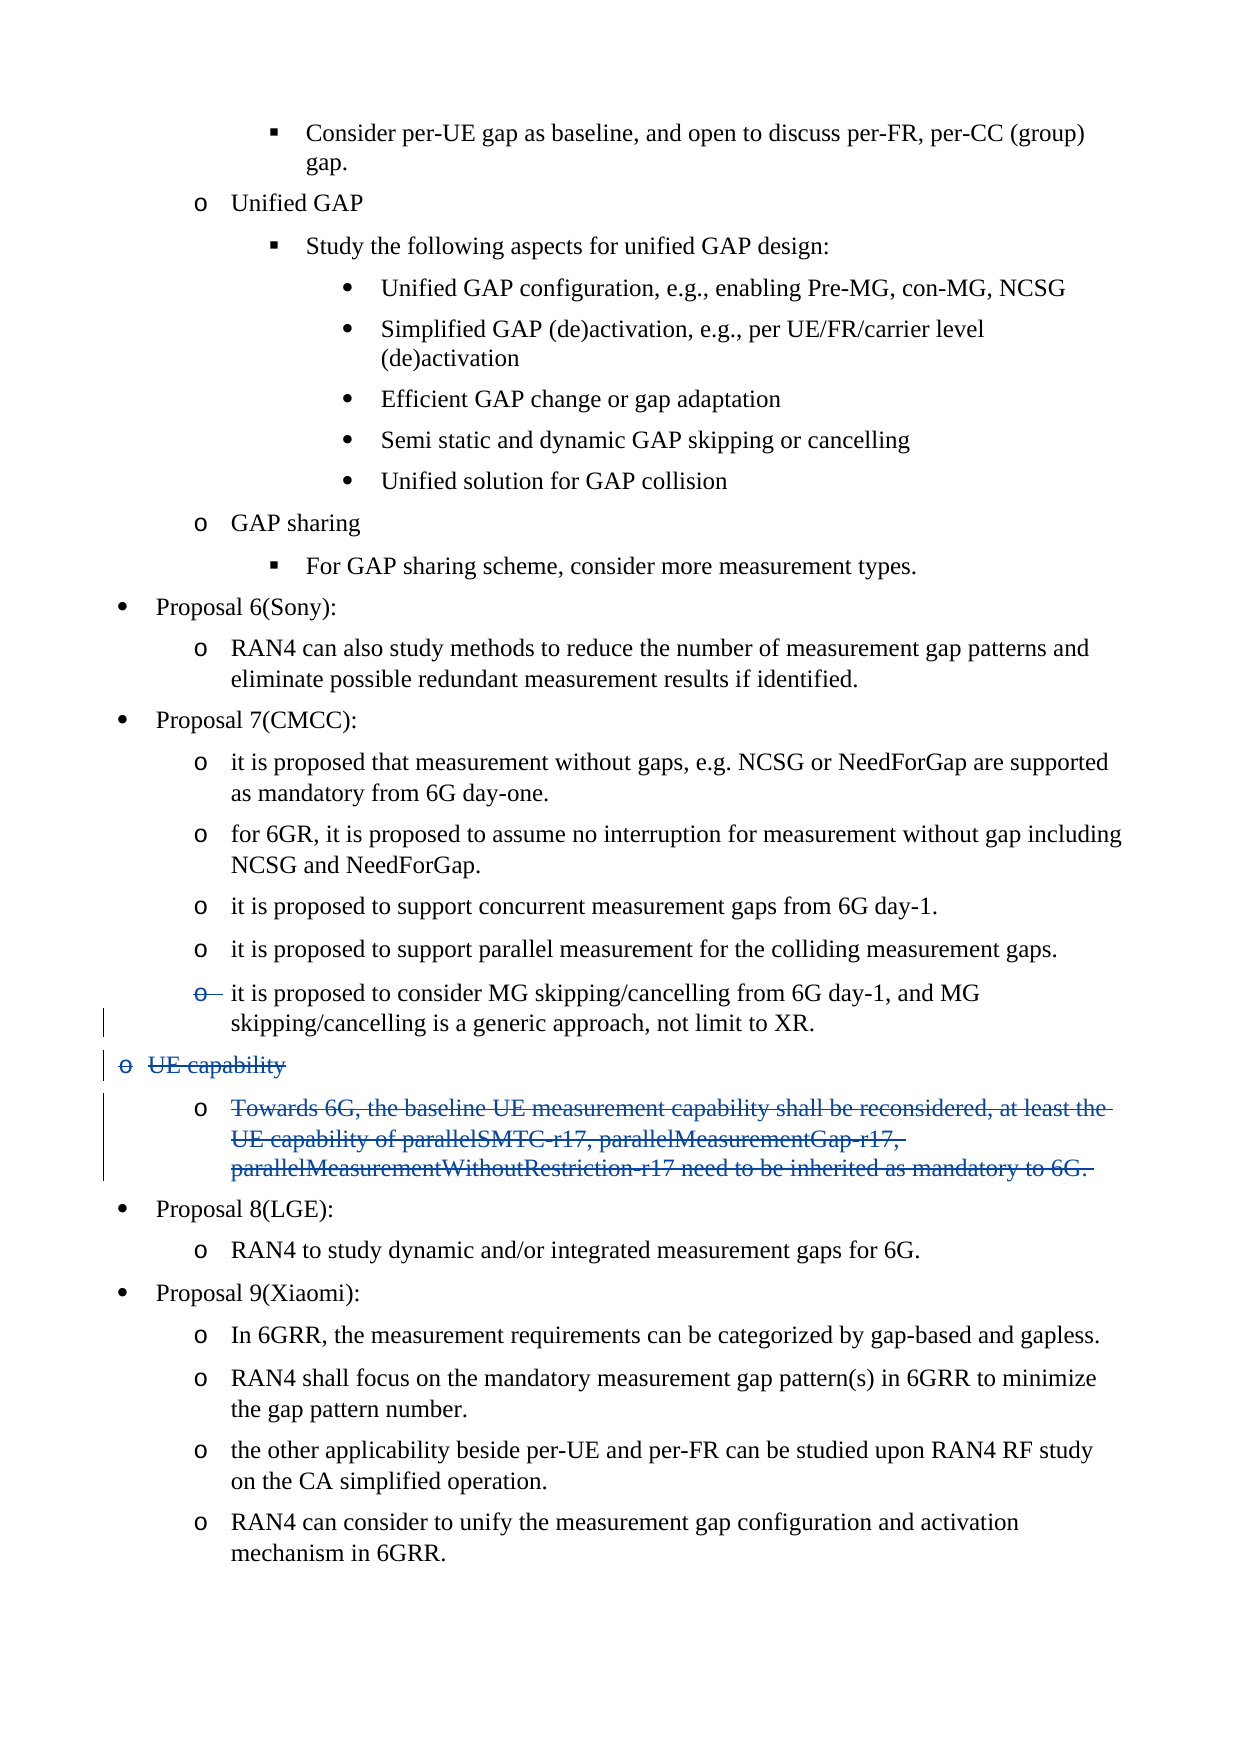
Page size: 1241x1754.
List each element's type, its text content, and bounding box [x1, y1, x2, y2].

list Semi static and dynamic GAP skipping or cancelling [343, 425, 1122, 454]
list for 6GR, it is proposed to assume no interruption for measurement without gap including NCSG and NeedForGap. [193, 819, 1122, 878]
list For GAP sharing scheme, consider more measurement types. [268, 551, 1122, 580]
list RAN4 to study dynamic and/or integrated measurement gaps for 6G. [193, 1235, 1122, 1266]
list GAP sharing [193, 508, 1122, 538]
list In 6GRR, the measurement requirements can be categorized by gap-based and gapless. [193, 1320, 1122, 1351]
list RAN4 shall focus on the mandatory measurement gap pattern(s) in 6GRR to minimize the gap pattern number. [193, 1363, 1122, 1423]
list RAN4 can also study methods to reduce the number of measurement gap patterns and eliminate possible redundant measurement results if identified. [193, 633, 1122, 693]
list Consider per-UE gap as baseline, and open to discuss per-FR, per-CC (group) gap. [268, 118, 1122, 176]
list Proposal 8(LGE): [118, 1194, 1122, 1223]
list Unified GAP configuration, e.g., enabling Pre-MG, con-MG, NCSG [343, 273, 1122, 301]
list Simplified GAP (de)activation, e.g., per UE/FR/carrier level (de)activation [343, 314, 1122, 371]
list Unified GAP [193, 188, 1122, 219]
list Proposal 6(Sony): [118, 592, 1122, 621]
list it is proposed to support concurrent measurement gaps from 6G day-1. [193, 891, 1122, 922]
list Efficient GAP change or gap adaptation [343, 384, 1122, 413]
list RAN4 can consider to unify the measurement gap configuration and activation mechanism in 6GRR. [193, 1507, 1122, 1567]
list it is proposed to support parallel measurement for the colliding measurement gaps. [193, 934, 1122, 965]
list Proposal 9(Xiaomi): [118, 1278, 1122, 1307]
list Unified solution for GAP collision [343, 466, 1122, 495]
list it is proposed that measurement without gaps, e.g. NCSG or NeedForGap are supported as mandatory from 6G day-one. [193, 747, 1122, 806]
list the other applicability beside per-UE and per-FR can be studied upon RAN4 RF study on the CA simplified operation. [193, 1435, 1122, 1495]
list Study the following aspects for unified GAP design: [268, 231, 1122, 260]
list Proposal 7(CMCC): [118, 706, 1122, 734]
list it is proposed to consider MG skipping/cancelling from 6G day-1, and MG skipping/cancelling is a generic approach, not limit to XR. [193, 978, 1122, 1037]
